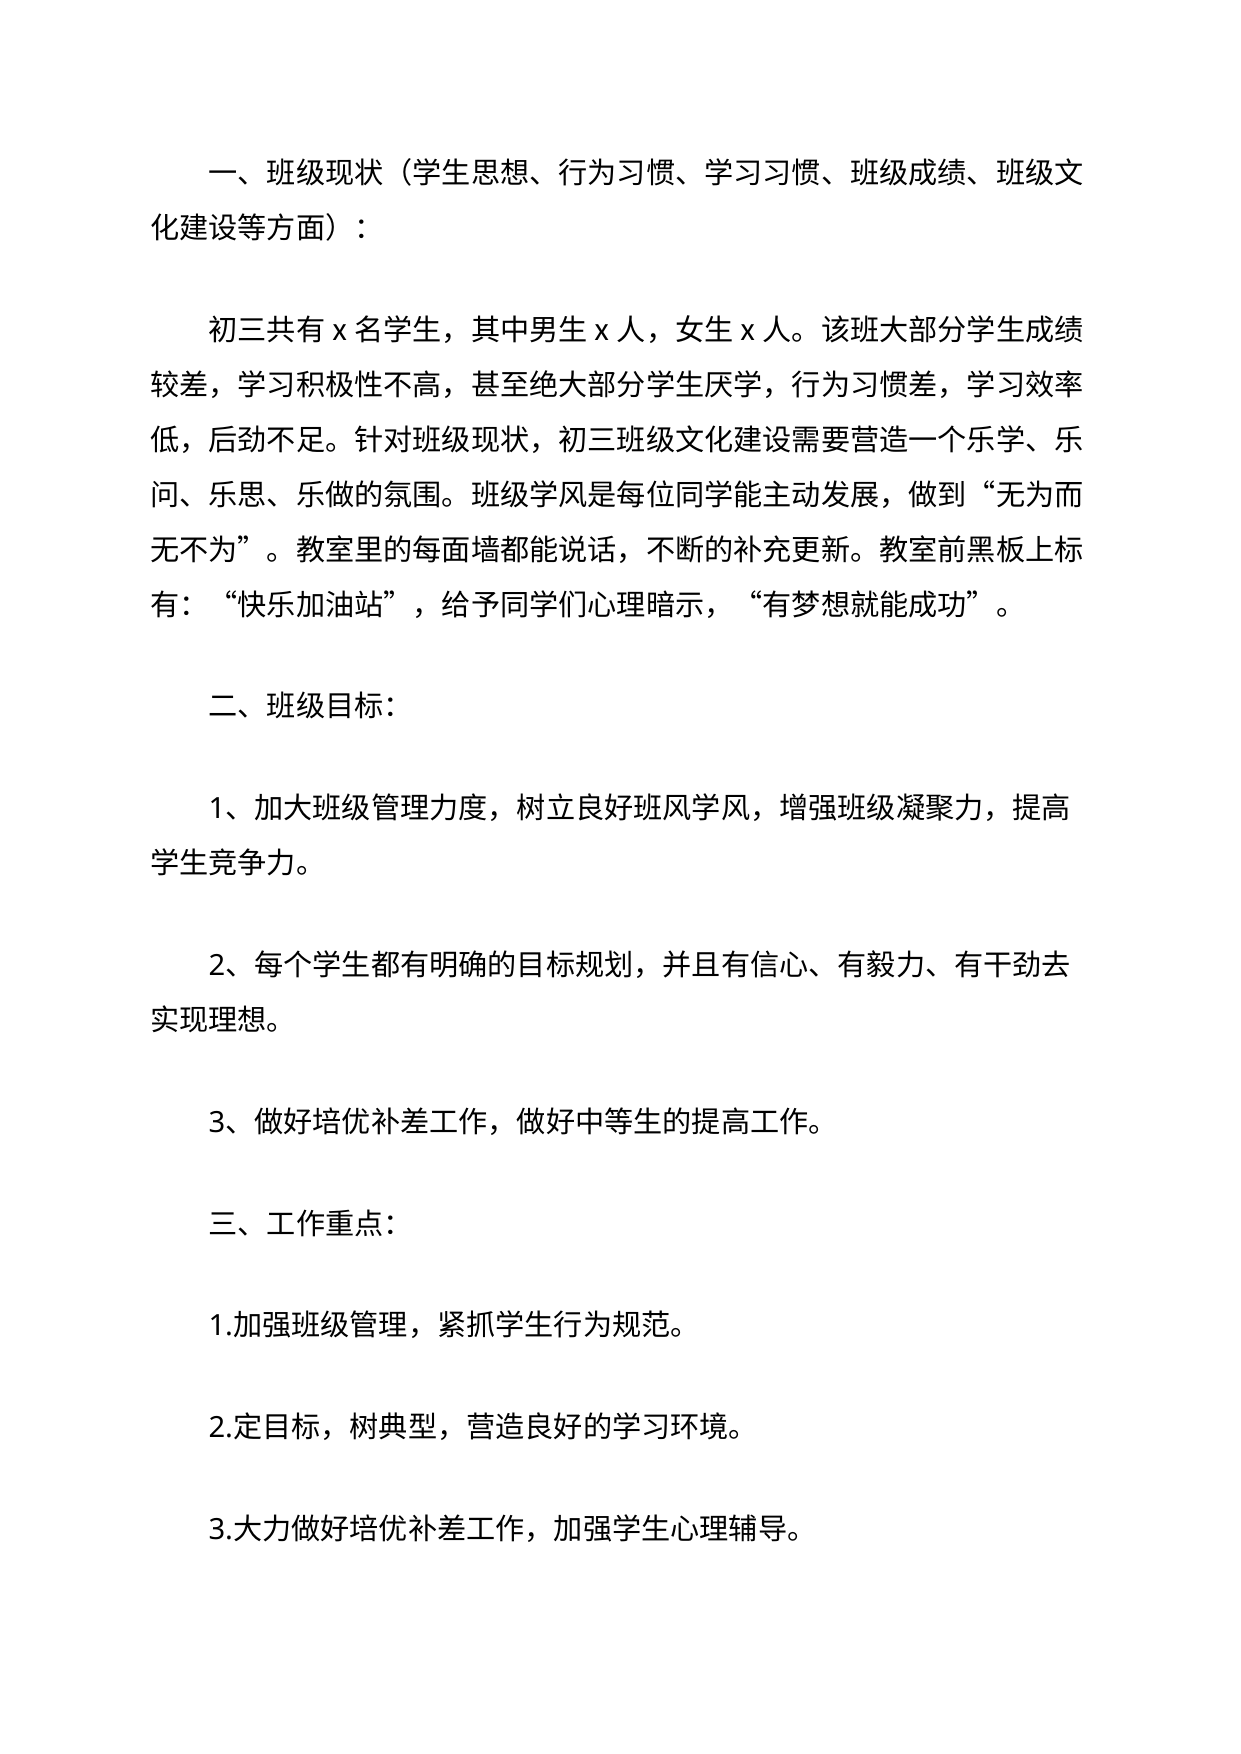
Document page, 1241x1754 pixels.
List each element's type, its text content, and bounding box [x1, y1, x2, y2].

text 2、每个学生都有明确的目标规划，并且有信心、有毅力、有干劲去实现理想。 [150, 941, 1090, 1039]
text 1、加大班级管理力度，树立良好班风学风，增强班级凝聚力，提高学生竞争力。 [150, 785, 1090, 882]
text 二、班级目标： [150, 683, 1090, 725]
text 3.大力做好培优补差工作，加强学生心理辅导。 [150, 1506, 1090, 1548]
text 1.加强班级管理，紧抓学生行为规范。 [150, 1302, 1090, 1344]
text 初三共有ⅹ名学生，其中男生ⅹ人，女生ⅹ人。该班大部分学生成绩较差，学习积极性不高，甚至绝大部分学生厌学，行为习惯差，学习效率低，后劲不足。针对班级现状，初三班级文化建设需要营造一个乐学、乐问、乐思、乐做的氛围。班级学风是每位同学能主动发展，做到“无为而无不为”。教室里的每面墙都能说话，不断的补充更新。教室前黑板上标有：“快乐加油站”，给予同学们心理暗示，“有梦想就能成功”。 [150, 307, 1090, 623]
text 2.定目标，树典型，营造良好的学习环境。 [150, 1404, 1090, 1446]
text 三、工作重点： [150, 1200, 1090, 1242]
text 一、班级现状（学生思想、行为习惯、学习习惯、班级成绩、班级文化建设等方面）： [150, 150, 1090, 247]
text 3、做好培优补差工作，做好中等生的提高工作。 [150, 1098, 1090, 1141]
